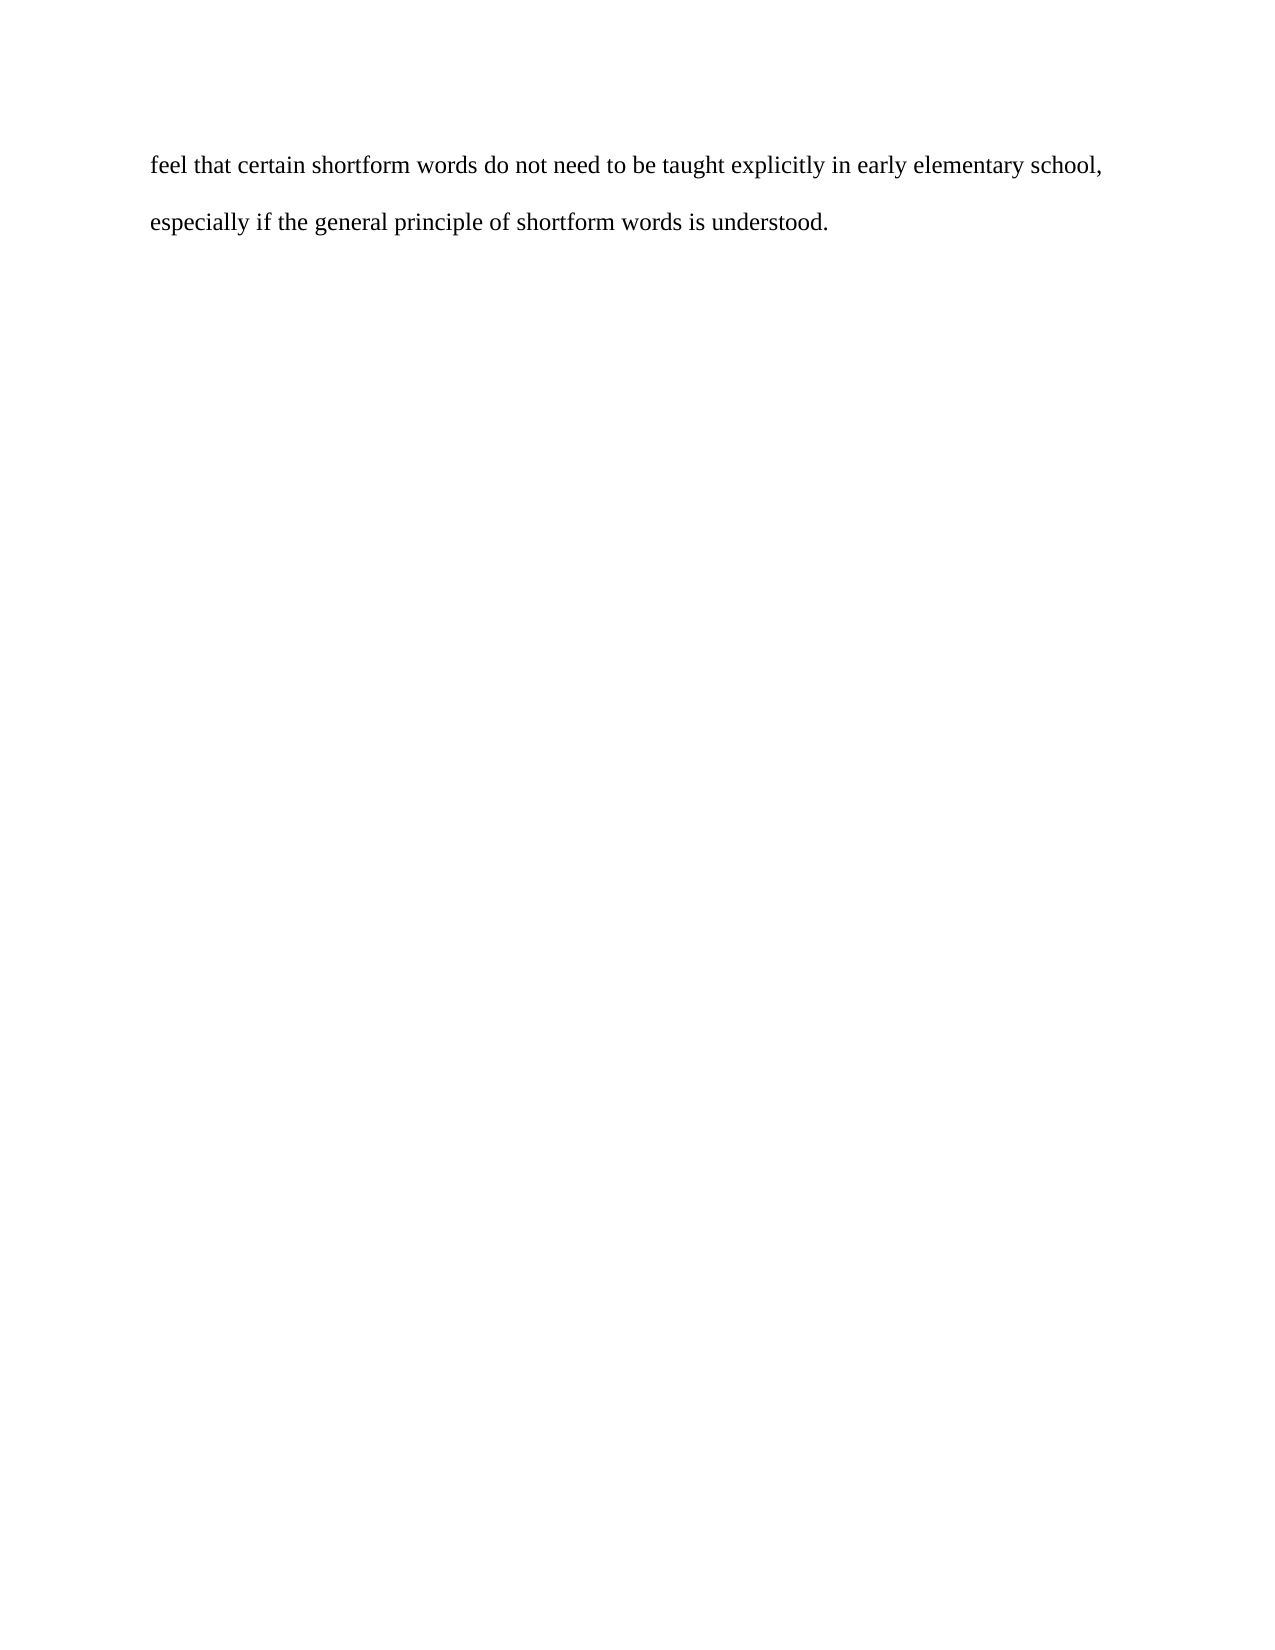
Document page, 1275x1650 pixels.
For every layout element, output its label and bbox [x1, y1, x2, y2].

text [150, 150, 1125, 236]
